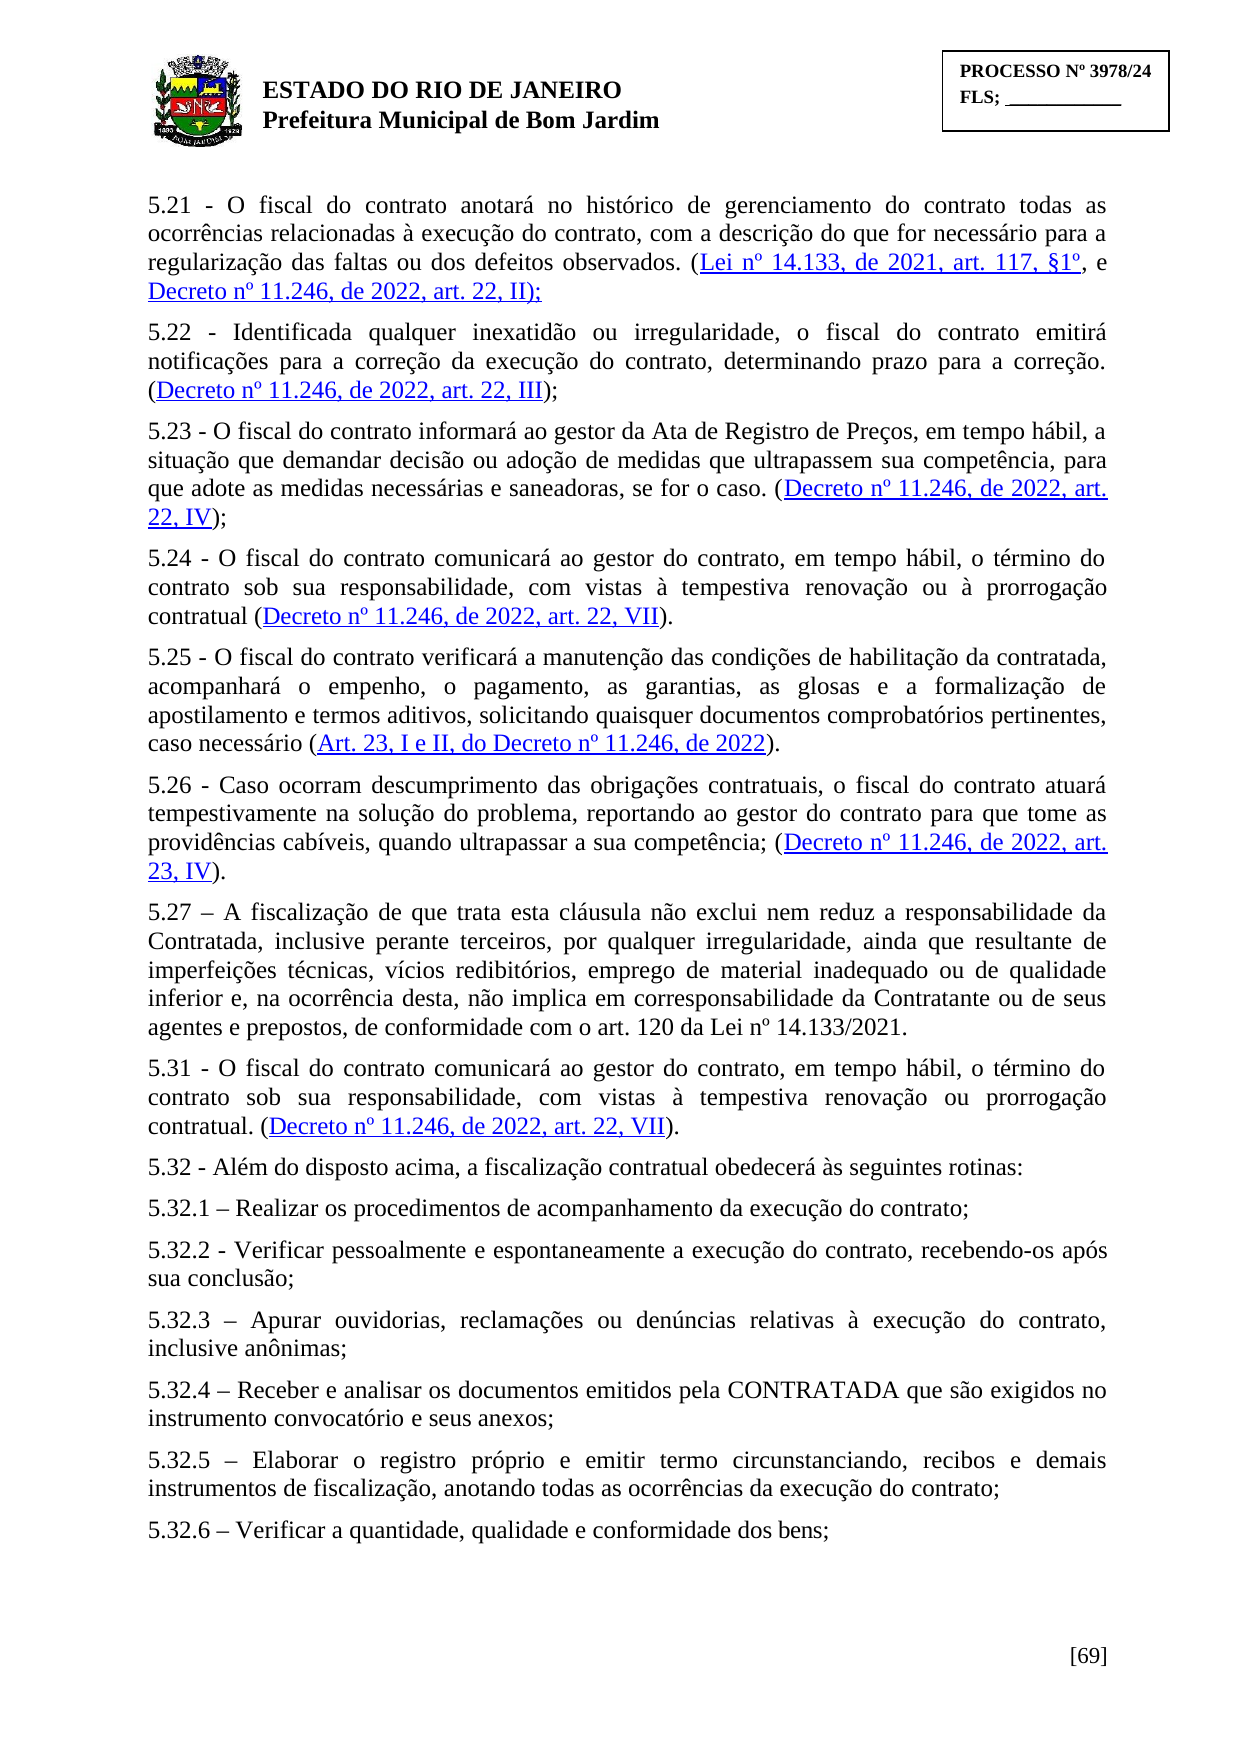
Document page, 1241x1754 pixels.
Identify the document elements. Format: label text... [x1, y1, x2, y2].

text 5.25 - O fiscal do contrato verificará a manutenção das condições de habilitação da contratada, acompanhará o empenho, o pagamento, as garantias, as glosas e a formalização de apostilamento e termos aditivos, solicitando quaisquer documentos comprobatórios pertinentes, caso necessário (Art. 23, I e II, do Decreto nº 11.246, de 2022). [148, 642, 1107, 757]
text 5.32.4 – Receber e analisar os documentos emitidos pela CONTRATADA que são exigidos no instrumento convocatório e seus anexos; [148, 1375, 1107, 1432]
text 5.31 - O fiscal do contrato comunicará ao gestor do contrato, em tempo hábil, o término do contrato sob sua responsabilidade, com vistas à tempestiva renovação ou prorrogação contratual. (Decreto nº 11.246, de 2022, art. 22, VII). [148, 1053, 1107, 1140]
text 5.21 - O fiscal do contrato anotará no histórico de gerenciamento do contrato todas as ocorrências relacionadas à execução do contrato, com a descrição do que for necessário para a regularização das faltas ou dos defeitos observados. (Lei nº 14.133, de 2021, art. 117, §1º, e Decreto nº 11.246, de 2022, art. 22, II); [148, 190, 1107, 305]
text 5.23 - O fiscal do contrato informará ao gestor da Ata de Registro de Preços, em tempo hábil, a situação que demandar decisão ou adoção de medidas que ultrapassem sua competência, para que adote as medidas necessárias e saneadoras, se for o caso. (Decreto nº 11.246, de 2022, art. 22, IV); [148, 416, 1107, 531]
text 5.32.2 - Verificar pessoalmente e espontaneamente a execução do contrato, recebendo-os após sua conclusão; [148, 1235, 1107, 1292]
text 5.32.6 – Verificar a quantidade, qualidade e conformidade dos bens; [148, 1515, 1107, 1543]
text 5.32.1 – Realizar os procedimentos de acompanhamento da execução do contrato; [148, 1193, 1107, 1222]
text 5.26 - Caso ocorram descumprimento das obrigações contratuais, o fiscal do contrato atuará tempestivamente na solução do problema, reportando ao gestor do contrato para que tome as providências cabíveis, quando ultrapassar a sua competência; (Decreto nº 11.246, de 2022, art. 23, IV). [148, 770, 1107, 885]
text 5.27 – A fiscalização de que trata esta cláusula não exclui nem reduz a responsabilidade da Contratada, inclusive perante terceiros, por qualquer irregularidade, ainda que resultante de imperfeições técnicas, vícios redibitórios, emprego de material inadequado ou de qualidade inferior e, na ocorrência desta, não implica em corresponsabilidade da Contratante ou de seus agentes e prepostos, de conformidade com o art. 120 da Lei nº 14.133/2021. [148, 897, 1107, 1041]
text 5.24 - O fiscal do contrato comunicará ao gestor do contrato, em tempo hábil, o término do contrato sob sua responsabilidade, com vistas à tempestiva renovação ou à prorrogação contratual (Decreto nº 11.246, de 2022, art. 22, VII). [148, 543, 1107, 630]
text 5.32 - Além do disposto acima, a fiscalização contratual obedecerá às seguintes rotinas: [148, 1152, 1107, 1181]
picture [151, 54, 243, 147]
text 5.32.5 – Elaborar o registro próprio e emitir termo circunstanciando, recibos e demais instrumentos de fiscalização, anotando todas as ocorrências da execução do contrato; [148, 1445, 1107, 1502]
text 5.22 - Identificada qualquer inexatidão ou irregularidade, o fiscal do contrato emitirá notificações para a correção da execução do contrato, determinando prazo para a correção. (Decreto nº 11.246, de 2022, art. 22, III); [148, 317, 1107, 403]
text 5.32.3 – Apurar ouvidorias, reclamações ou denúncias relativas à execução do contrato, inclusive anônimas; [148, 1305, 1107, 1362]
